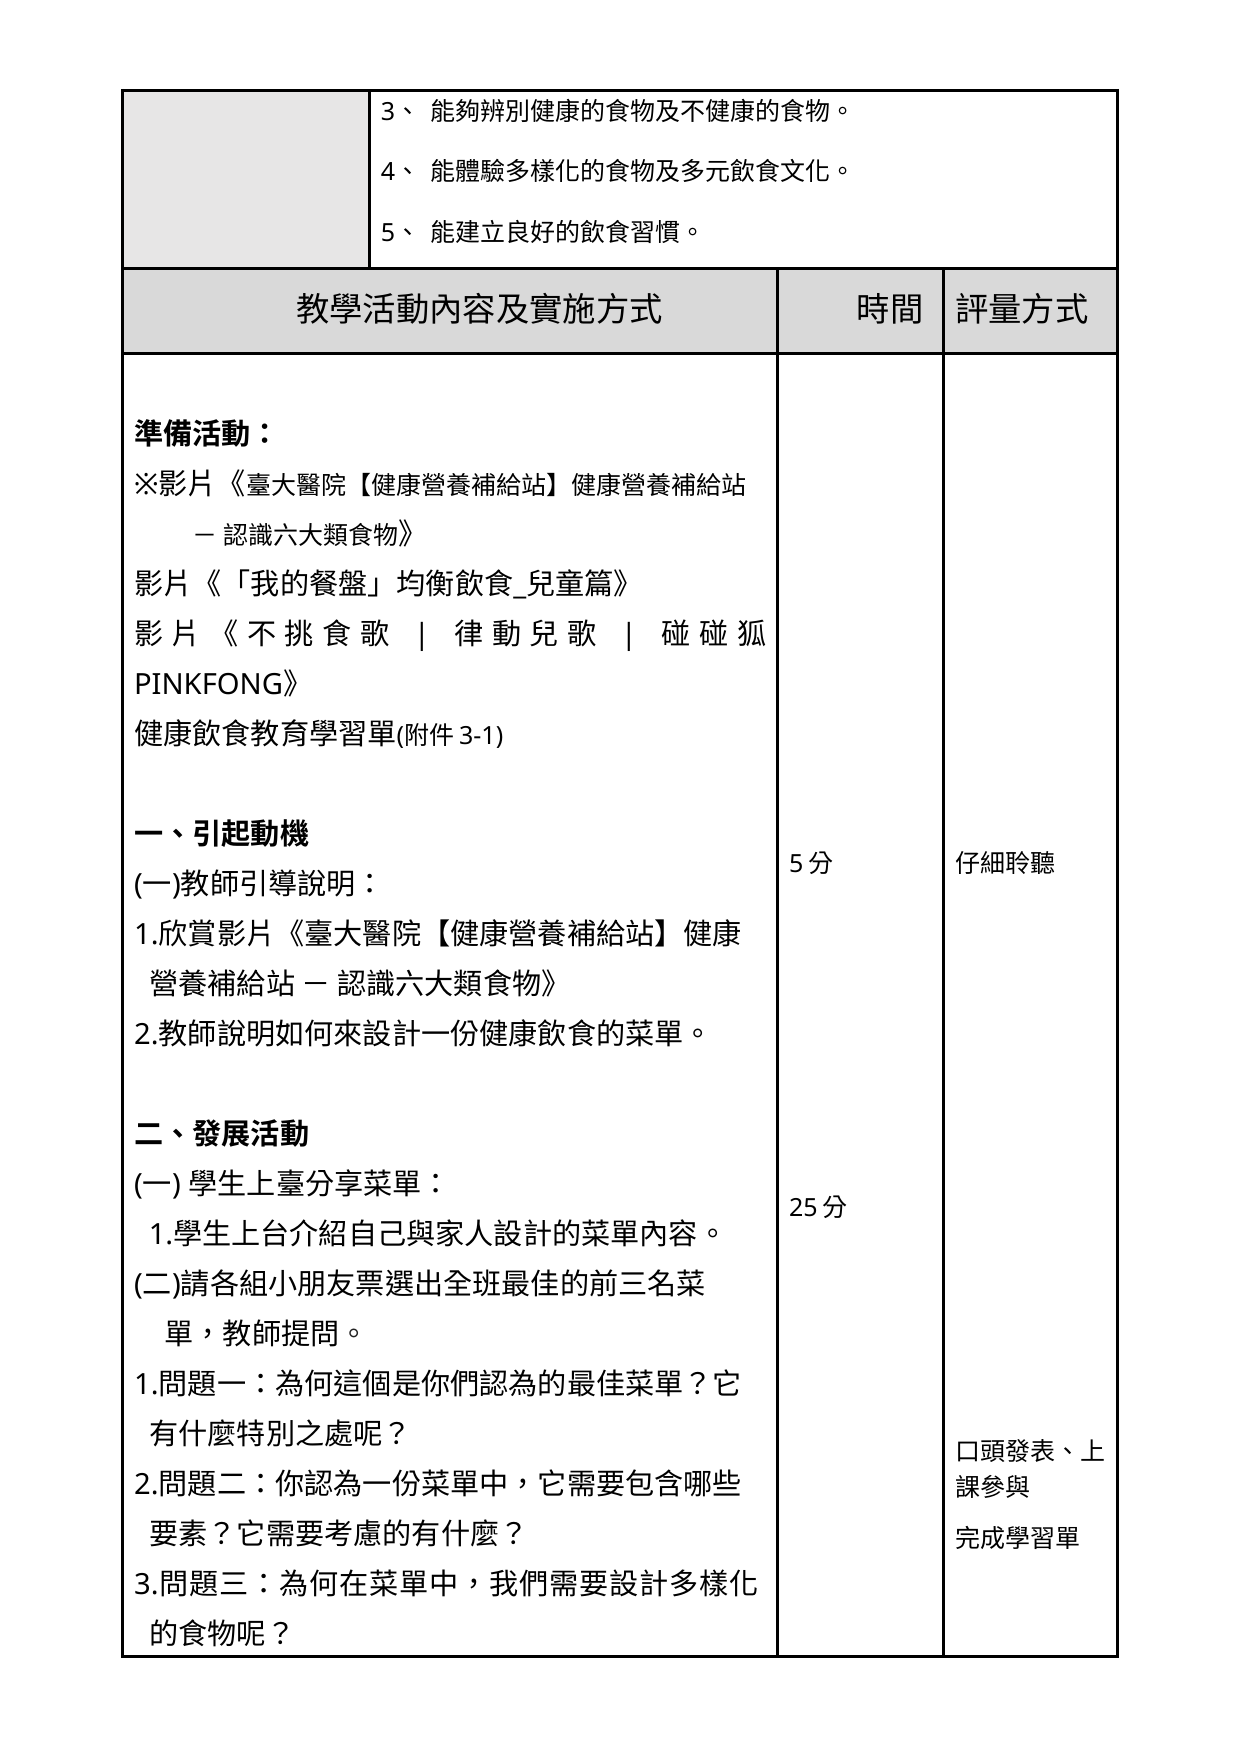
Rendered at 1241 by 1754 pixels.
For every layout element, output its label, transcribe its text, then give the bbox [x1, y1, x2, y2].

table_cell 時間 [779, 270, 942, 352]
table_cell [124, 355, 776, 1655]
table_cell 教學活動內容及實施方式 [124, 270, 776, 352]
table_cell 學習目標 [124, 92, 368, 267]
table_cell 5分 25分 10分 [779, 355, 942, 1655]
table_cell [945, 355, 1116, 1655]
table_cell 評量方式 [945, 270, 1116, 352]
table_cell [371, 92, 1116, 267]
